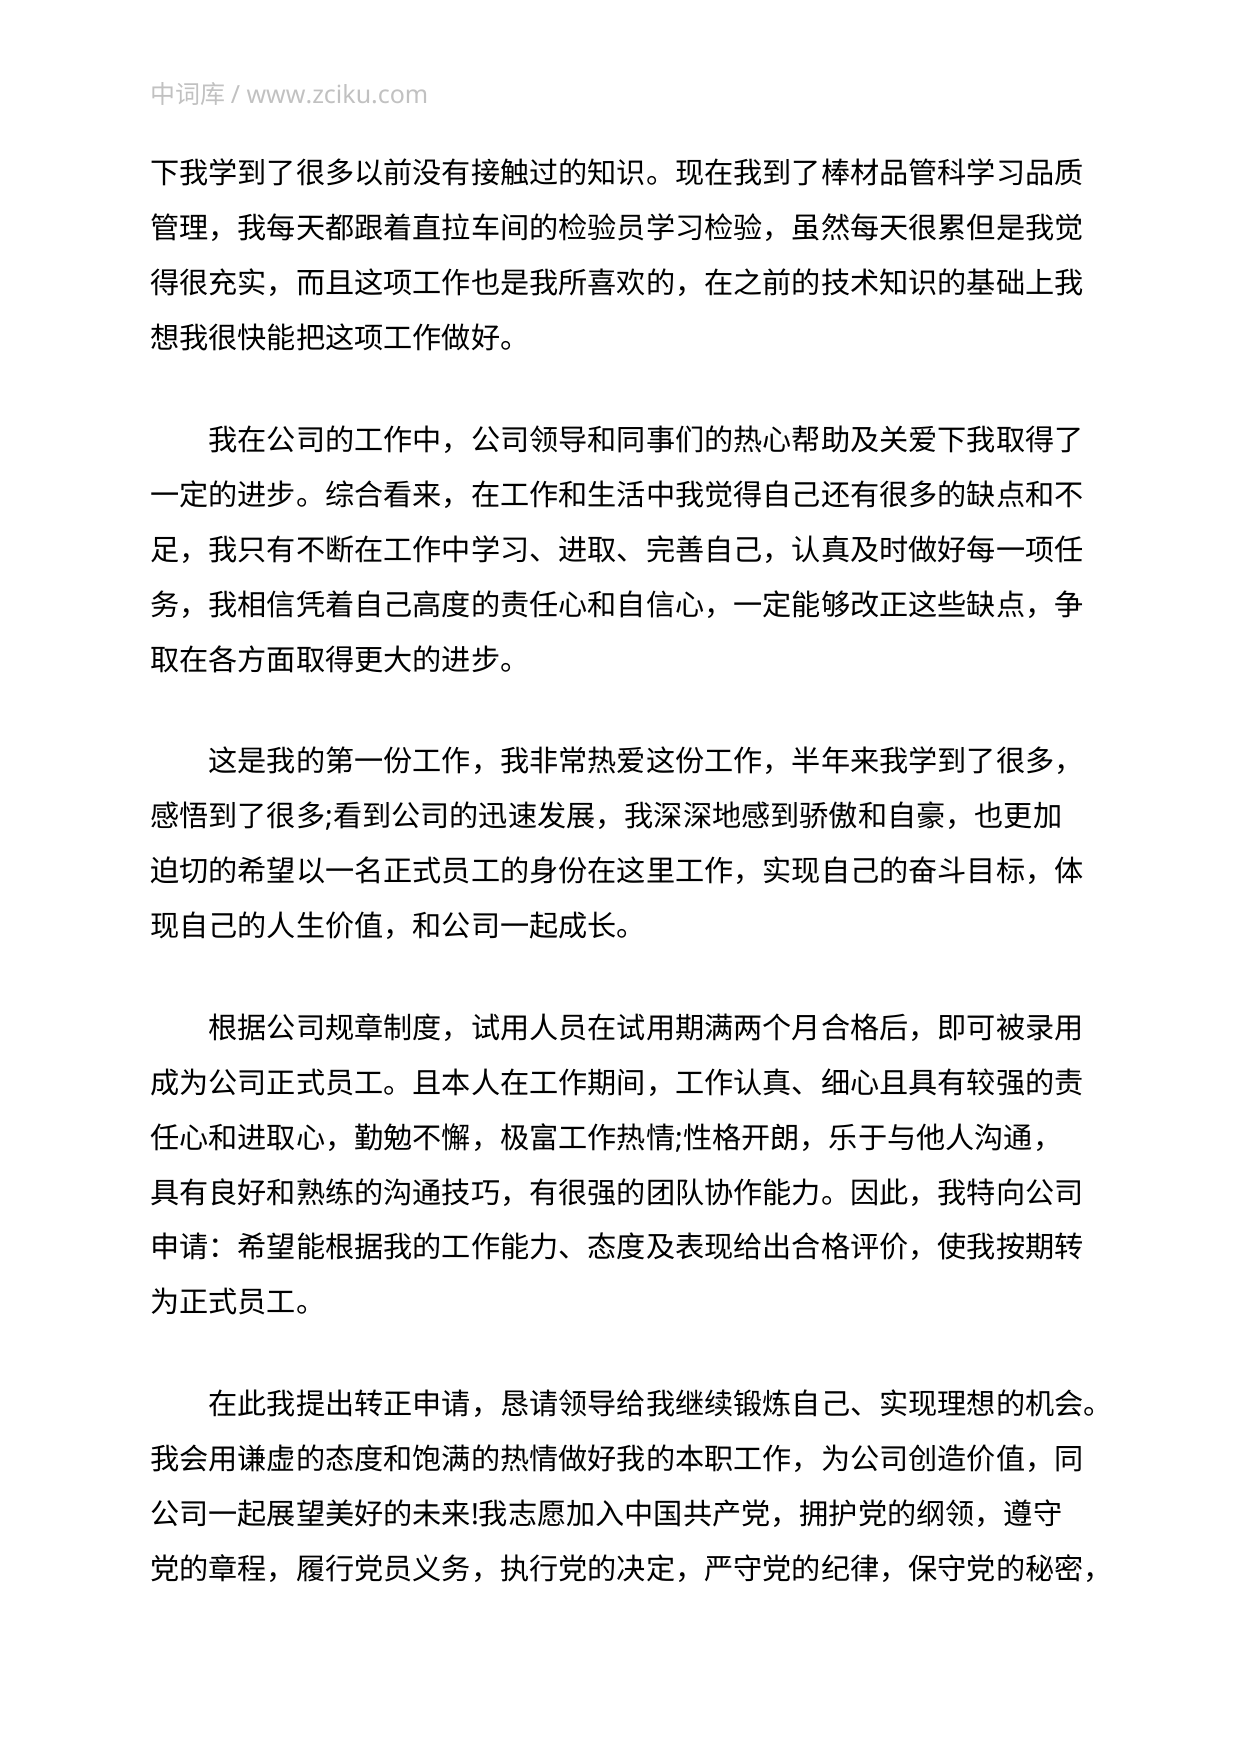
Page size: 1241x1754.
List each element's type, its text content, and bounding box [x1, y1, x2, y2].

text 我在公司的工作中，公司领导和同事们的热心帮助及关爱下我取得了一定的进步。综合看来，在工作和生活中我觉得自己还有很多的缺点和不足，我只有不断在工作中学习、进取、完善自己，认真及时做好每一项任务，我相信凭着自己高度的责任心和自信心，一定能够改正这些缺点，争取在各方面取得更大的进步。 [150, 416, 1090, 678]
text 根据公司规章制度，试用人员在试用期满两个月合格后，即可被录用成为公司正式员工。且本人在工作期间，工作认真、细心且具有较强的责任心和进取心，勤勉不懈，极富工作热情;性格开朗，乐于与他人沟通，具有良好和熟练的沟通技巧，有很强的团队协作能力。因此，我特向公司申请：希望能根据我的工作能力、态度及表现给出合格评价，使我按期转为正式员工。 [150, 1004, 1090, 1321]
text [150, 1381, 1090, 1588]
text 这是我的第一份工作，我非常热爱这份工作，半年来我学到了很多，感悟到了很多;看到公司的迅速发展，我深深地感到骄傲和自豪，也更加迫切的希望以一名正式员工的身份在这里工作，实现自己的奋斗目标，体现自己的人生价值，和公司一起成长。 [150, 738, 1090, 945]
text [150, 150, 1090, 357]
